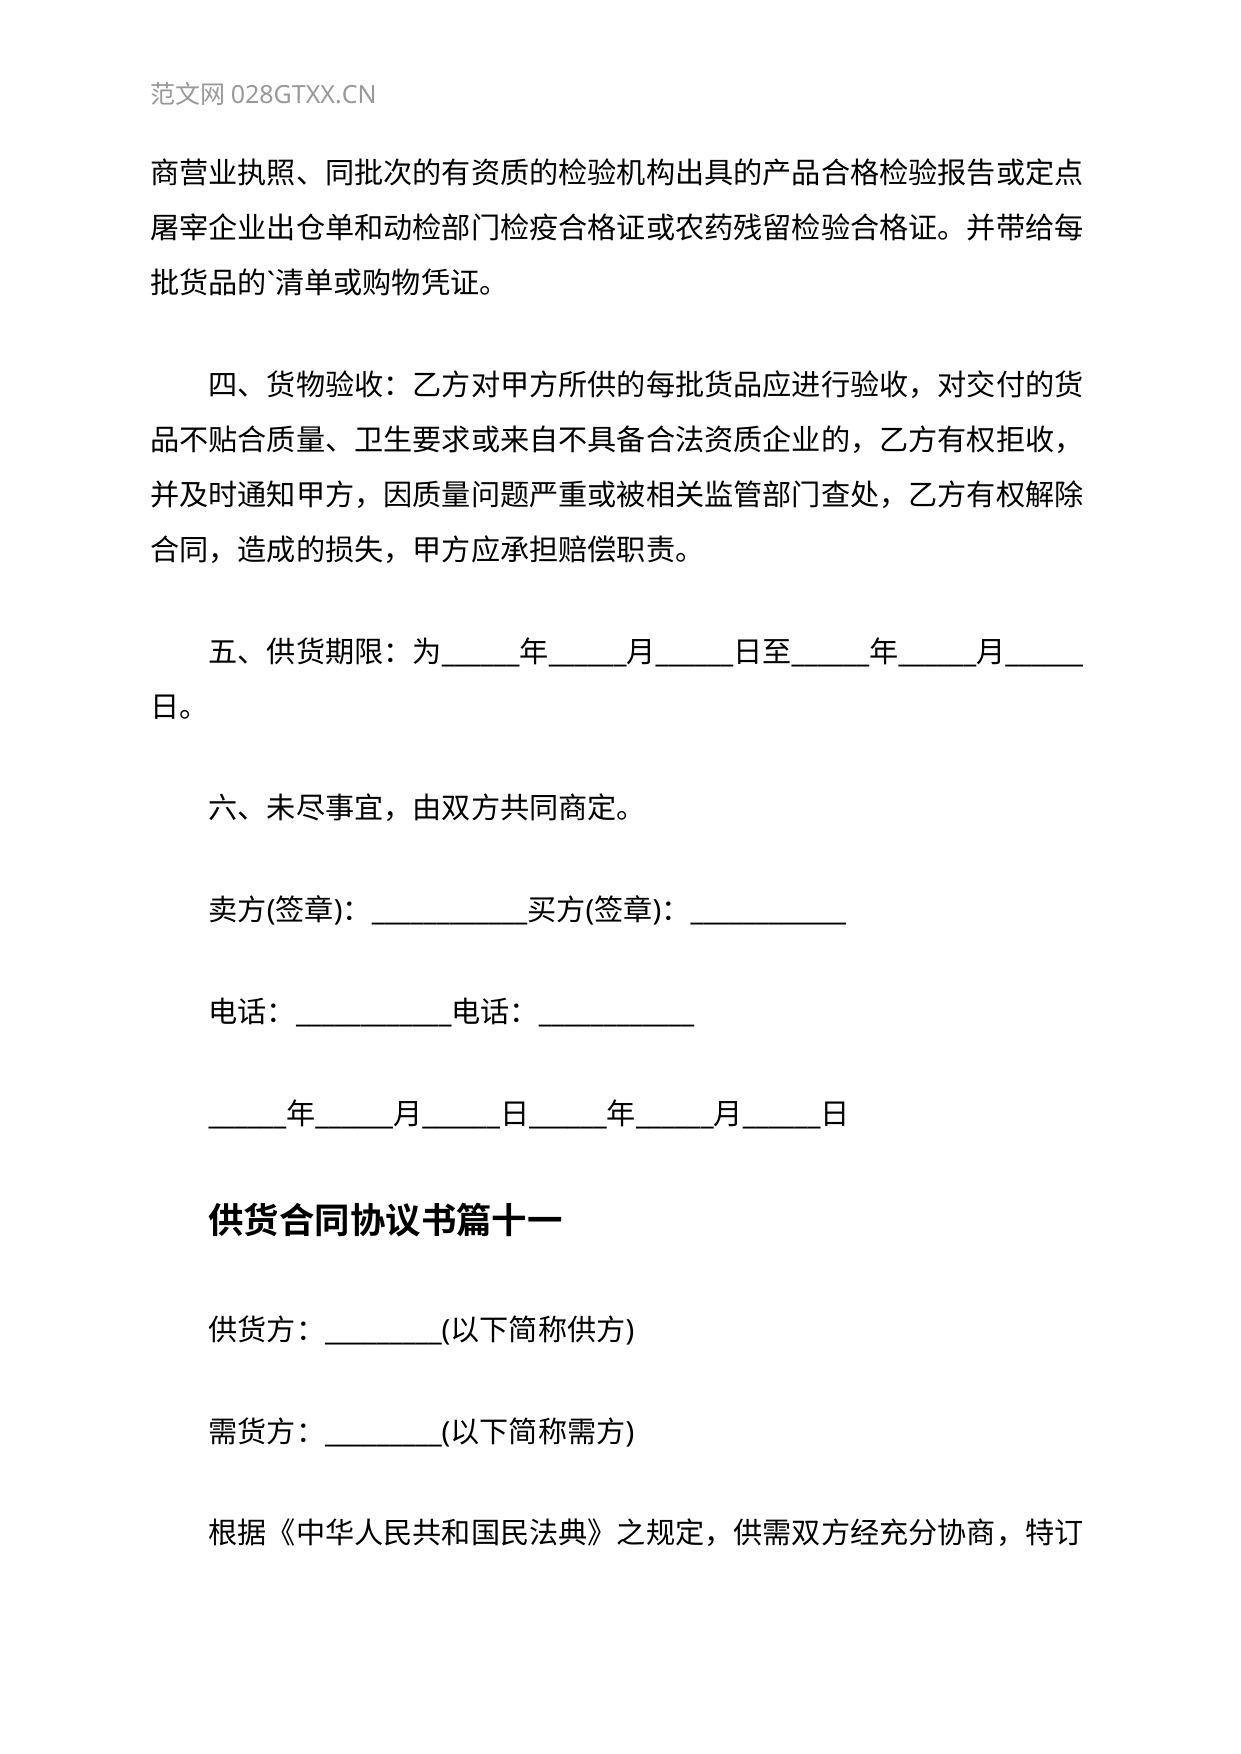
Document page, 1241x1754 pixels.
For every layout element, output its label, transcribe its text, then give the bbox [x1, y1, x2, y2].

text 六、未尽事宜，由双方共同商定。 [150, 785, 1090, 827]
text ______年______月______日______年______月______日 [150, 1091, 1090, 1133]
text 五、供货期限：为______年______月______日至______年______月______日。 [150, 628, 1090, 726]
text 四、货物验收：乙方对甲方所供的每批货品应进行验收，对交付的货品不贴合质量、卫生要求或来自不具备合法资质企业的，乙方有权拒收，并及时通知甲方，因质量问题严重或被相关监管部门查处，乙方有权解除合同，造成的损失，甲方应承担赔偿职责。 [150, 362, 1090, 569]
text 卖方(签章)：____________买方(签章)：____________ [150, 887, 1090, 929]
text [150, 1510, 1090, 1552]
text 供货合同协议书篇十一 [150, 1193, 1090, 1244]
text 供货方：_________(以下简称供方) [150, 1306, 1090, 1348]
text 需货方：_________(以下简称需方) [150, 1408, 1090, 1451]
text 电话：____________电话：____________ [150, 989, 1090, 1031]
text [150, 150, 1090, 302]
